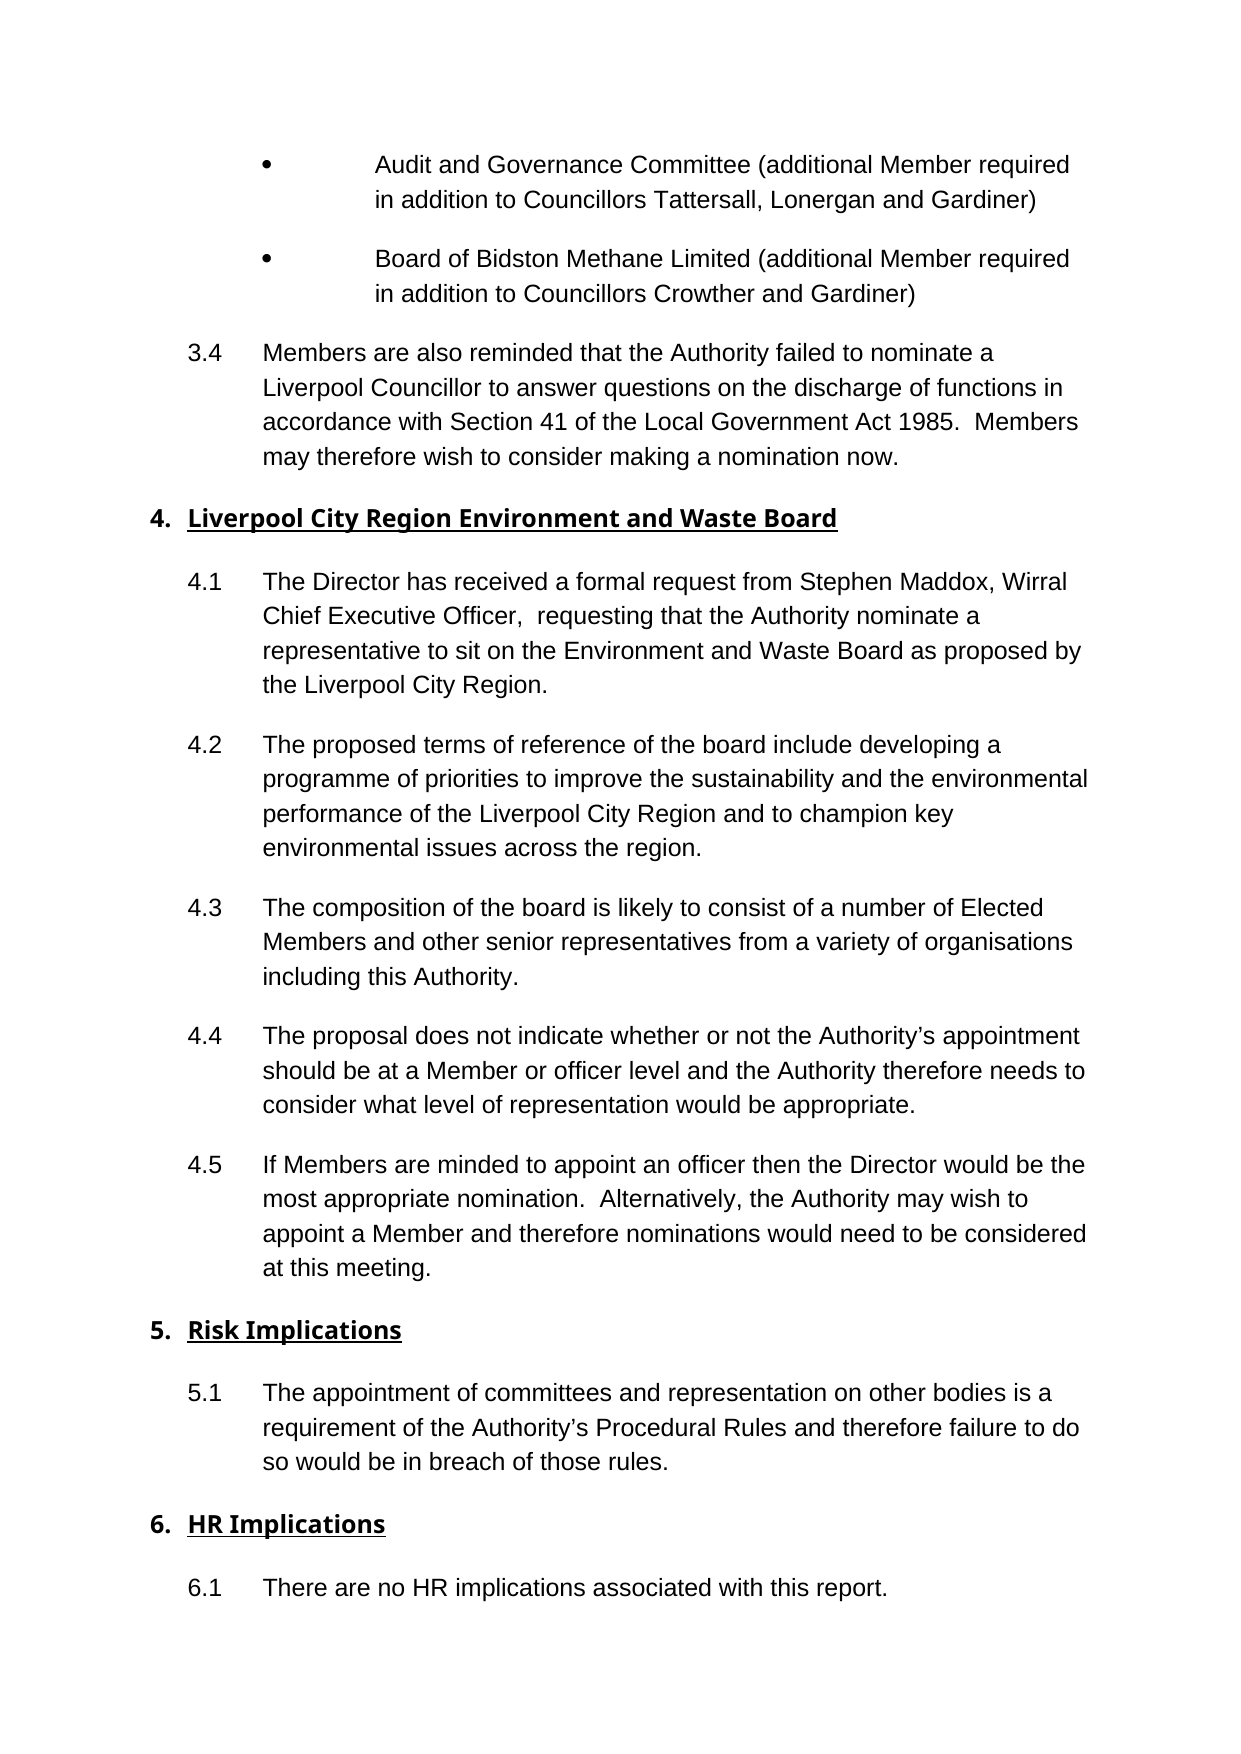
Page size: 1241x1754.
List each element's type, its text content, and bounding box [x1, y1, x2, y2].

text The Director has received a formal request from Stephen Maddox, Wirral Chief Executive Officer, requesting that the Authority nominate a representative to sit on the Environment and Waste Board as proposed by the Liverpool City Region. [187, 567, 1090, 699]
subtitle Liverpool City Region Environment and Waste Board [150, 501, 1090, 535]
text Members are also reminded that the Authority failed to nominate a Liverpool Councillor to answer questions on the discharge of functions in accordance with Section 41 of the Local Government Act 1985. Members may therefore wish to consider making a nomination now. [187, 338, 1090, 470]
subtitle HR Implications [150, 1507, 1090, 1541]
text If Members are minded to appoint an officer then the Director would be the most appropriate nomination. Alternatively, the Authority may wish to appoint a Member and therefore nominations would need to be considered at this meeting. [187, 1149, 1090, 1282]
subtitle Risk Implications [150, 1312, 1090, 1347]
text The proposed terms of reference of the board include developing a programme of priorities to improve the sustainability and the environmental performance of the Liverpool City Region and to champion key environmental issues across the region. [187, 730, 1090, 862]
text Board of Bidston Methane Limited (additional Member required in addition to Councillors Crowther and Gardiner) [262, 244, 1090, 307]
text There are no HR implications associated with this report. [187, 1573, 1090, 1601]
text The proposal does not indicate whether or not the Authority’s appointment should be at a Member or officer level and the Authority therefore needs to consider what level of representation would be appropriate. [187, 1021, 1090, 1119]
text Audit and Governance Committee (additional Member required in addition to Councillors Tattersall, Lonergan and Gardiner) [262, 150, 1090, 213]
text The composition of the board is likely to consist of a number of Elected Members and other senior representatives from a variety of organisations including this Authority. [187, 893, 1090, 990]
text The appointment of committees and representation on other bodies is a requirement of the Authority’s Procedural Rules and therefore failure to do so would be in breach of those rules. [187, 1378, 1090, 1476]
